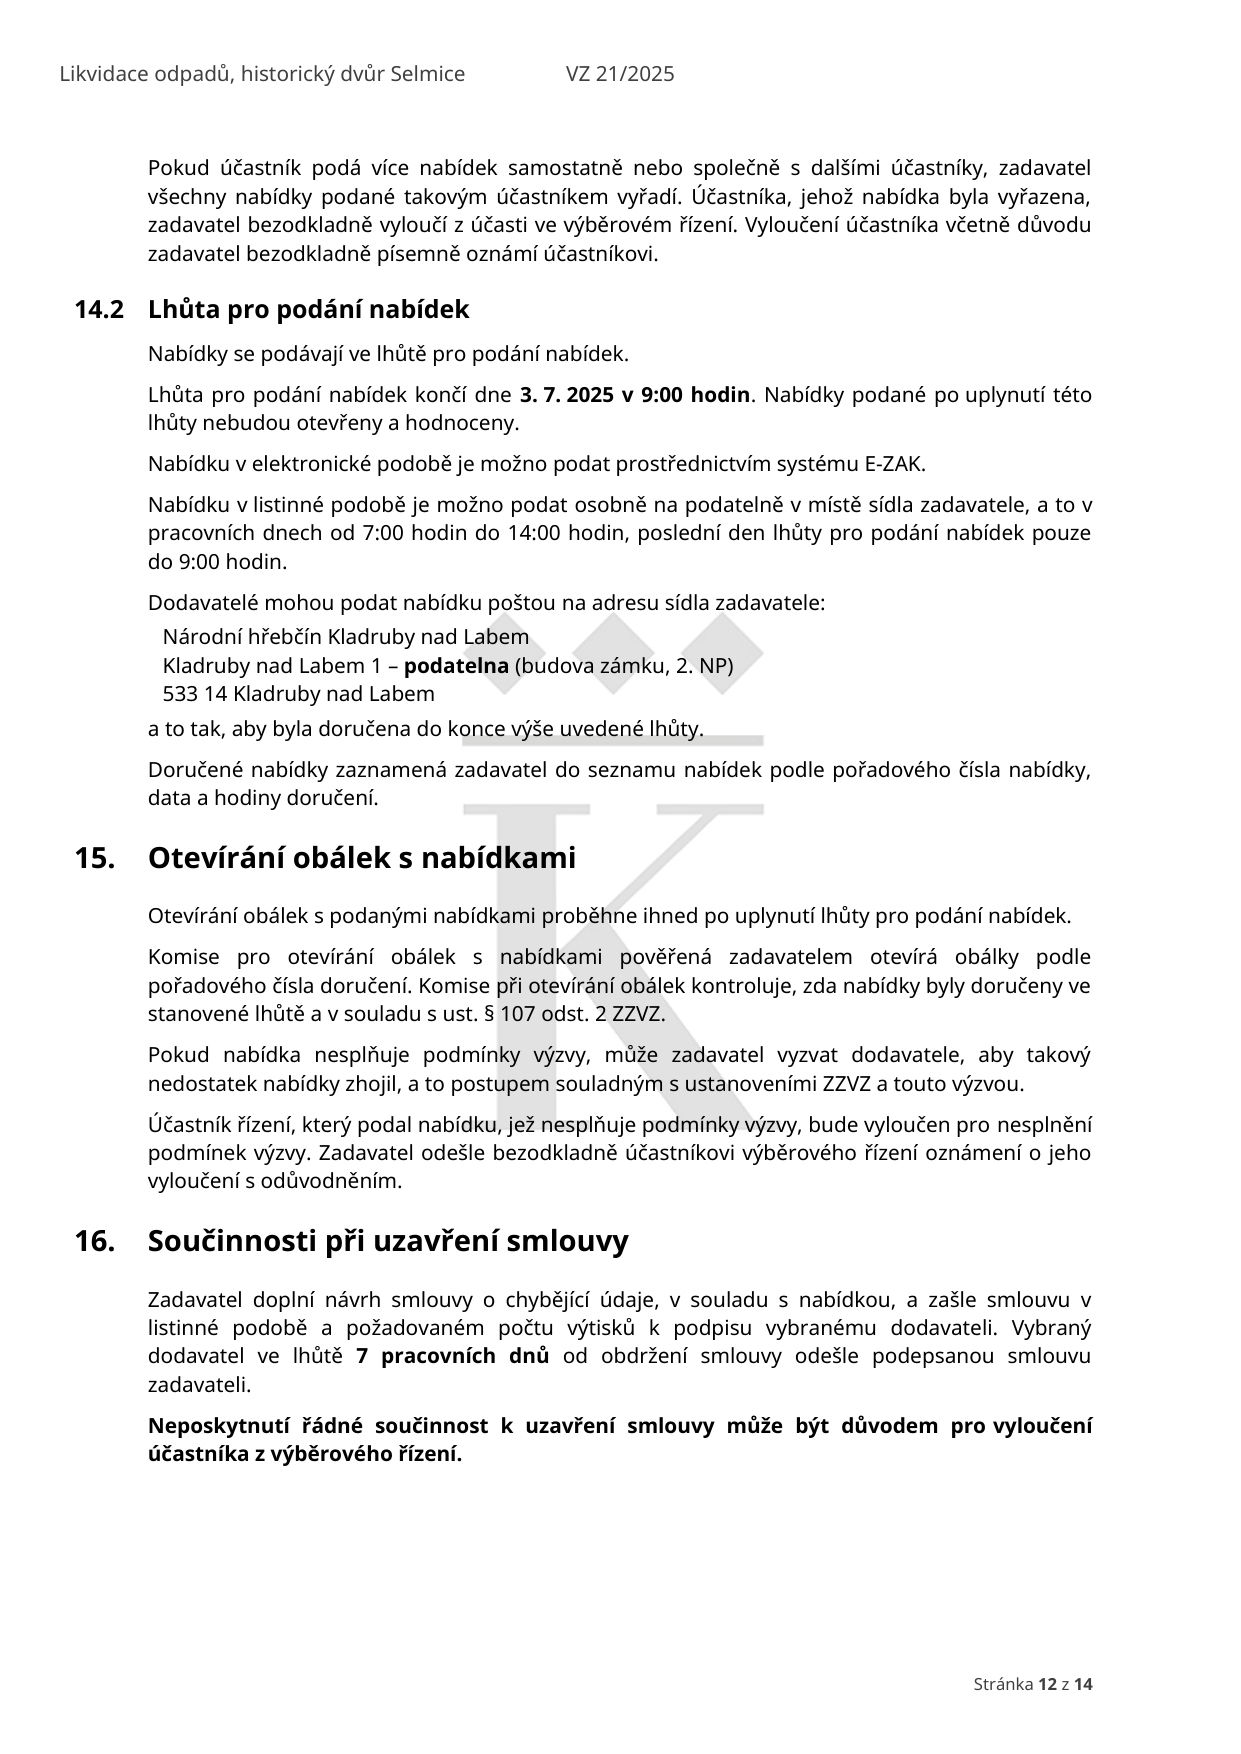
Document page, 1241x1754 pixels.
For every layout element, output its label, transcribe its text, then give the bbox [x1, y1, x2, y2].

subtitle Lhůta pro podání nabídek [74, 292, 1092, 326]
text Pokud nabídka nesplňuje podmínky výzvy, může zadavatel vyzvat dodavatele, aby takový nedostatek nabídky zhojil, a to postupem souladným s ustanoveními ZZVZ a touto výzvou. [148, 1040, 1092, 1097]
text Neposkytnutí řádné součinnost k uzavření smlouvy může být důvodem pro vyloučení účastníka z výběrového řízení. [148, 1411, 1092, 1468]
text Otevírání obálek s podanými nabídkami proběhne ihned po uplynutí lhůty pro podání nabídek. [148, 902, 1092, 930]
text Pokud účastník podá více nabídek samostatně nebo společně s dalšími účastníky, zadavatel všechny nabídky podané takovým účastníkem vyřadí. Účastníka, jehož nabídka byla vyřazena, zadavatel bezodkladně vyloučí z účasti ve výběrovém řízení. Vyloučení účastníka včetně důvodu zadavatel bezodkladně písemně oznámí účastníkovi. [148, 153, 1092, 267]
text Komise pro otevírání obálek s nabídkami pověřená zadavatelem otevírá obálky podle pořadového čísla doručení. Komise při otevírání obálek kontroluje, zda nabídky byly doručeny ve stanovené lhůtě a v souladu s ust. § 107 odst. 2 ZZVZ. [148, 942, 1092, 1028]
text Nabídky se podávají ve lhůtě pro podání nabídek. [148, 339, 1092, 367]
text Národní hřebčín Kladruby nad Labem Kladruby nad Labem 1 – podatelna (budova zámku, 2. NP) 533 14 Kladruby nad Labem [162, 622, 1092, 708]
text a to tak, aby byla doručena do konce výše uvedené lhůty. [148, 714, 1092, 742]
text Lhůta pro podání nabídek končí dne 3. 7. 2025 v 9:00 hodin. Nabídky podané po uplynutí této lhůty nebudou otevřeny a hodnoceny. [148, 380, 1092, 437]
text Dodavatelé mohou podat nabídku poštou na adresu sídla zadavatele: [148, 588, 1092, 616]
text Doručené nabídky zaznamená zadavatel do seznamu nabídek podle pořadového čísla nabídky, data a hodiny doručení. [148, 755, 1092, 812]
text Účastník řízení, který podal nabídku, jež nesplňuje podmínky výzvy, bude vyloučen pro nesplnění podmínek výzvy. Zadavatel odešle bezodkladně účastníkovi výběrového řízení oznámení o jeho vyloučení s odůvodněním. [148, 1110, 1092, 1195]
subtitle Otevírání obálek s nabídkami [74, 837, 1092, 877]
text Nabídku v listinné podobě je možno podat osobně na podatelně v místě sídla zadavatele, a to v pracovních dnech od 7:00 hodin do 14:00 hodin, poslední den lhůty pro podání nabídek pouze do 9:00 hodin. [148, 490, 1092, 575]
text Zadavatel doplní návrh smlouvy o chybějící údaje, v souladu s nabídkou, a zašle smlouvu v listinné podobě a požadovaném počtu výtisků k podpisu vybranému dodavateli. Vybraný dodavatel ve lhůtě 7 pracovních dnů od obdržení smlouvy odešle podepsanou smlouvu zadavateli. [148, 1285, 1092, 1398]
subtitle Součinnosti při uzavření smlouvy [74, 1220, 1092, 1260]
text Nabídku v elektronické podobě je možno podat prostřednictvím systému E-ZAK. [148, 449, 1092, 477]
